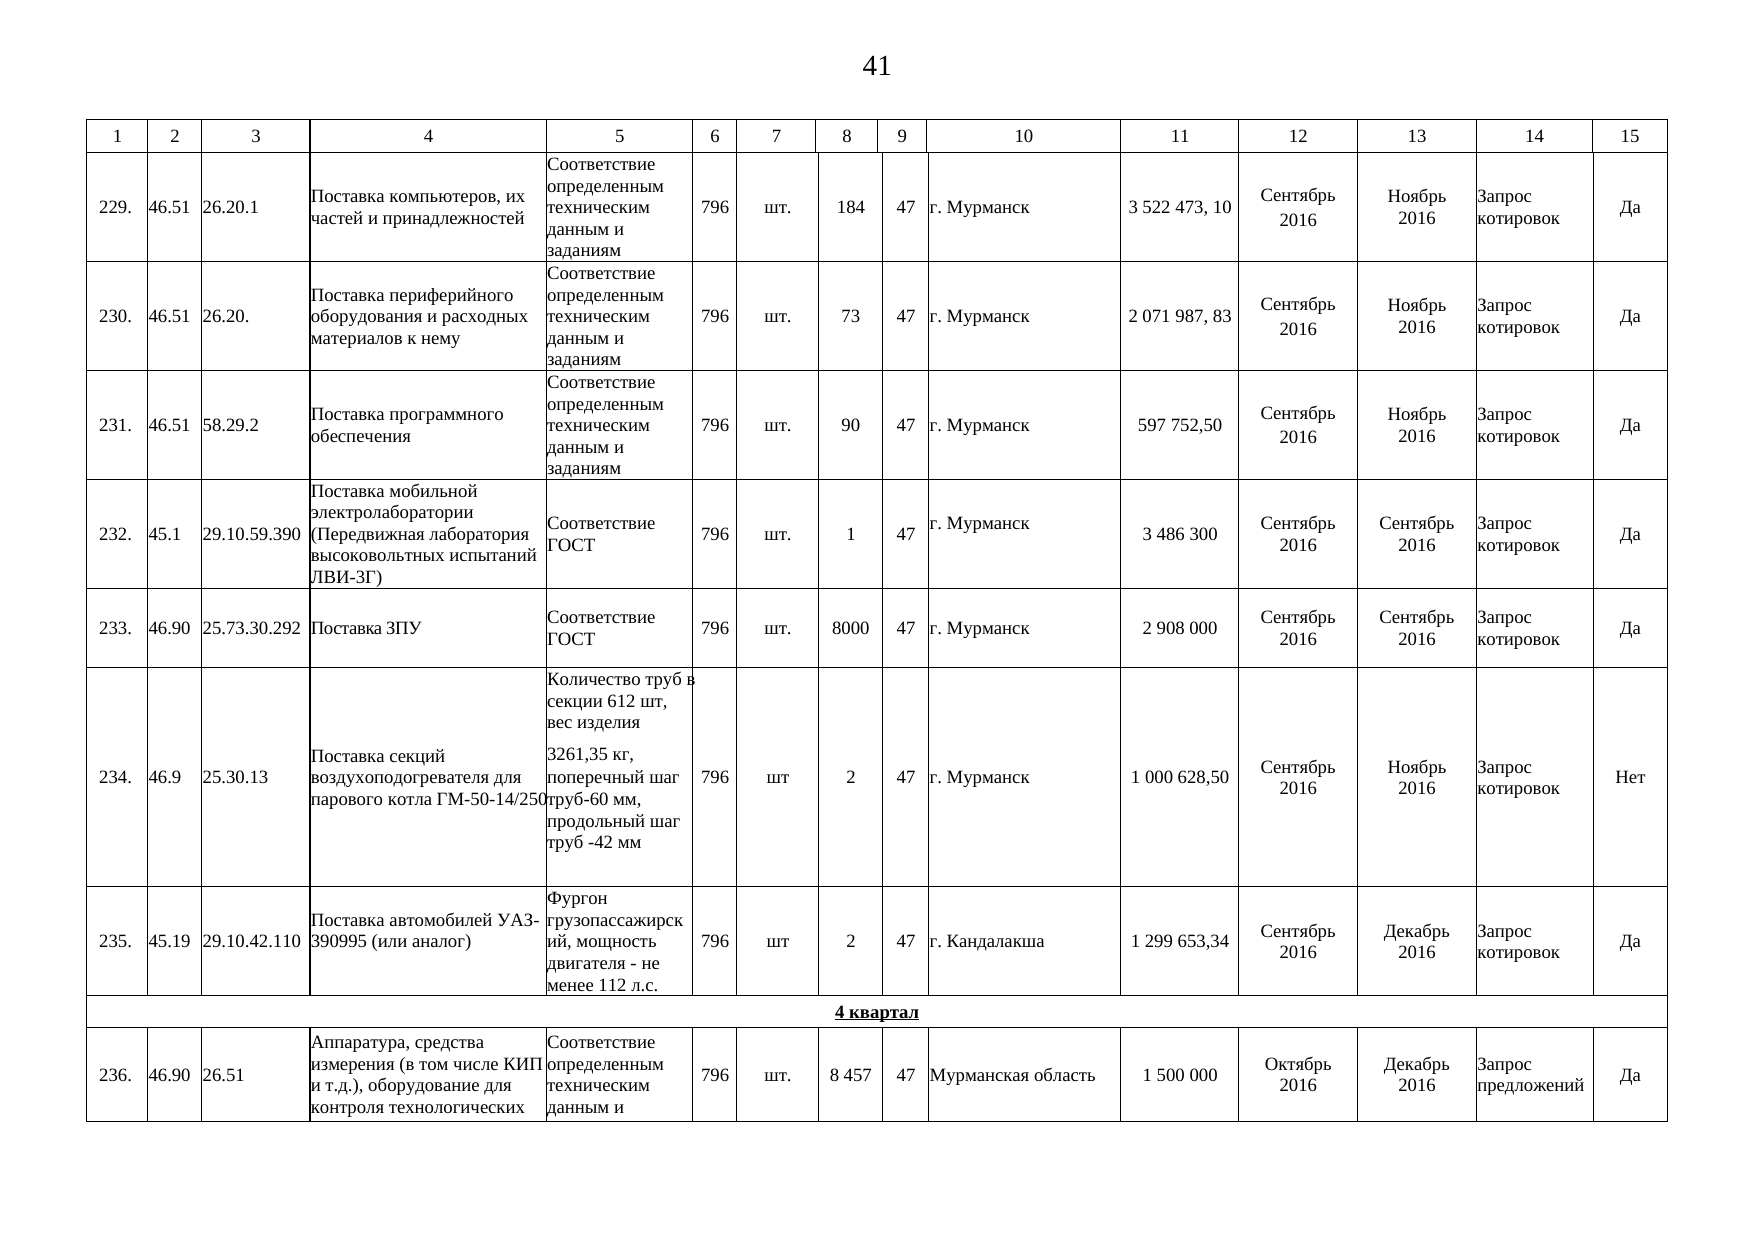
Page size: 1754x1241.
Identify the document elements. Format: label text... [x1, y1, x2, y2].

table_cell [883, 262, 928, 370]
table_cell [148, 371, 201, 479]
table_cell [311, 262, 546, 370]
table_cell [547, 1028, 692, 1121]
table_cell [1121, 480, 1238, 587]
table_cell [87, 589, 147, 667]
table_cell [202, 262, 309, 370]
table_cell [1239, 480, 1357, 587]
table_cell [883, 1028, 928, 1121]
table_header 8 [816, 120, 877, 152]
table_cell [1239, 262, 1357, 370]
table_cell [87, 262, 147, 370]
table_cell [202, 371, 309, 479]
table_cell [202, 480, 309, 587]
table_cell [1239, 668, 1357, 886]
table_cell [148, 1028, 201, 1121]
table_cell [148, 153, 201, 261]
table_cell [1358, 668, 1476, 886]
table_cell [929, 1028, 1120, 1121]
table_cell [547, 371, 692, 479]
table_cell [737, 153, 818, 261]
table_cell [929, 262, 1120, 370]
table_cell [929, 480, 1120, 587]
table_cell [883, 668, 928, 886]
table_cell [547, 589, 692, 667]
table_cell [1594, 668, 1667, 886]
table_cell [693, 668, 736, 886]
table_header 2 [148, 120, 201, 152]
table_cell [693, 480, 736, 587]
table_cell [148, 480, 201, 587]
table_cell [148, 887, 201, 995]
table_header 7 [737, 120, 815, 152]
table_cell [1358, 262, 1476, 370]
table_header 6 [693, 120, 736, 152]
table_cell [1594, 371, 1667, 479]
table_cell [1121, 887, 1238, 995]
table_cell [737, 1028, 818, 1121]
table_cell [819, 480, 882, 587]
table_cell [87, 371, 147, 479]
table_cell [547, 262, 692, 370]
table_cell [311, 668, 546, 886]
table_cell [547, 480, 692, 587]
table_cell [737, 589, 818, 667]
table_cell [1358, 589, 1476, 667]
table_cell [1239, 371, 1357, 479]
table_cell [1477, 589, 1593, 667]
table_header 14 [1477, 120, 1592, 152]
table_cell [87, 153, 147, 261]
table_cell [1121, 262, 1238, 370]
table_header 10 [927, 120, 1120, 152]
table_header 1 [87, 120, 147, 152]
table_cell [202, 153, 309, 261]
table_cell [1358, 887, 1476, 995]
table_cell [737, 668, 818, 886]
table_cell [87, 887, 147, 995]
table_header 4 [311, 120, 546, 152]
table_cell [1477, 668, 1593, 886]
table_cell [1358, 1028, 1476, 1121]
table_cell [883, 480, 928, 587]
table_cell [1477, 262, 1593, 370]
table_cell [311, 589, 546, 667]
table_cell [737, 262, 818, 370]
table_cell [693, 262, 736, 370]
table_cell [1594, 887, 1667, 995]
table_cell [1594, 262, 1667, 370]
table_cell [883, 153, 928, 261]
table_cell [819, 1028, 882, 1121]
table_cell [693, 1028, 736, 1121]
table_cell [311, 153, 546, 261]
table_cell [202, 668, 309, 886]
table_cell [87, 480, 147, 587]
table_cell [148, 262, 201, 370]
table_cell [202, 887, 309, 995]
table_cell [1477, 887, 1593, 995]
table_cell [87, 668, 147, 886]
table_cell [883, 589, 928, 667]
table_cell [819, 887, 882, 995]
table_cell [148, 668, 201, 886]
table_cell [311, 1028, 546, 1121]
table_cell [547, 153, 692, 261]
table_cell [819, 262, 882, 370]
table_header 12 [1239, 120, 1357, 152]
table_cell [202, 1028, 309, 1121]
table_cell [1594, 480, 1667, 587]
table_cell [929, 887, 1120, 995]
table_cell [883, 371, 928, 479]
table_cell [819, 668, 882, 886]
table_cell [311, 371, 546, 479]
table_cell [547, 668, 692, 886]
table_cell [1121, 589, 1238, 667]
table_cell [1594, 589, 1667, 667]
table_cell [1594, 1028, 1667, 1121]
table_header 11 [1121, 120, 1238, 152]
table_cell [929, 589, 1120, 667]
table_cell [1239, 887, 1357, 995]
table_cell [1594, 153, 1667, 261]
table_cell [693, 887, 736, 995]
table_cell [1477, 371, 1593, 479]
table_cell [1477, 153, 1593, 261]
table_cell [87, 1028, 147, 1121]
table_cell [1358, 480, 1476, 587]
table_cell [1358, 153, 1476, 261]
table_header 15 [1593, 120, 1667, 152]
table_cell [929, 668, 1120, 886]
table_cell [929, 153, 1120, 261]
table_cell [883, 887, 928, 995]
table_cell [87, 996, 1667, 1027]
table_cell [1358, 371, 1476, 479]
table_header 3 [202, 120, 309, 152]
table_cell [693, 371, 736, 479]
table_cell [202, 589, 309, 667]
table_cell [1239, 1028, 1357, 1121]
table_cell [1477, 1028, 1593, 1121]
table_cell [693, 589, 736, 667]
table_header 9 [878, 120, 926, 152]
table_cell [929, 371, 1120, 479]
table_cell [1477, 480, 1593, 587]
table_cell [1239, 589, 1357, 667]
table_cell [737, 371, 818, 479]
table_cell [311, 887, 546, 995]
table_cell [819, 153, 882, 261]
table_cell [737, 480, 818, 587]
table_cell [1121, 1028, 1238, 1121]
table_header 13 [1358, 120, 1476, 152]
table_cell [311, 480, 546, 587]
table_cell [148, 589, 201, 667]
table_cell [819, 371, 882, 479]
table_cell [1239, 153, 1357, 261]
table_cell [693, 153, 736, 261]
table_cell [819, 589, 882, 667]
table_header 5 [547, 120, 692, 152]
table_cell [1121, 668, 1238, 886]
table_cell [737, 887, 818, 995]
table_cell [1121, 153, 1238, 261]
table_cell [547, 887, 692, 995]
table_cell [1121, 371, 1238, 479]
